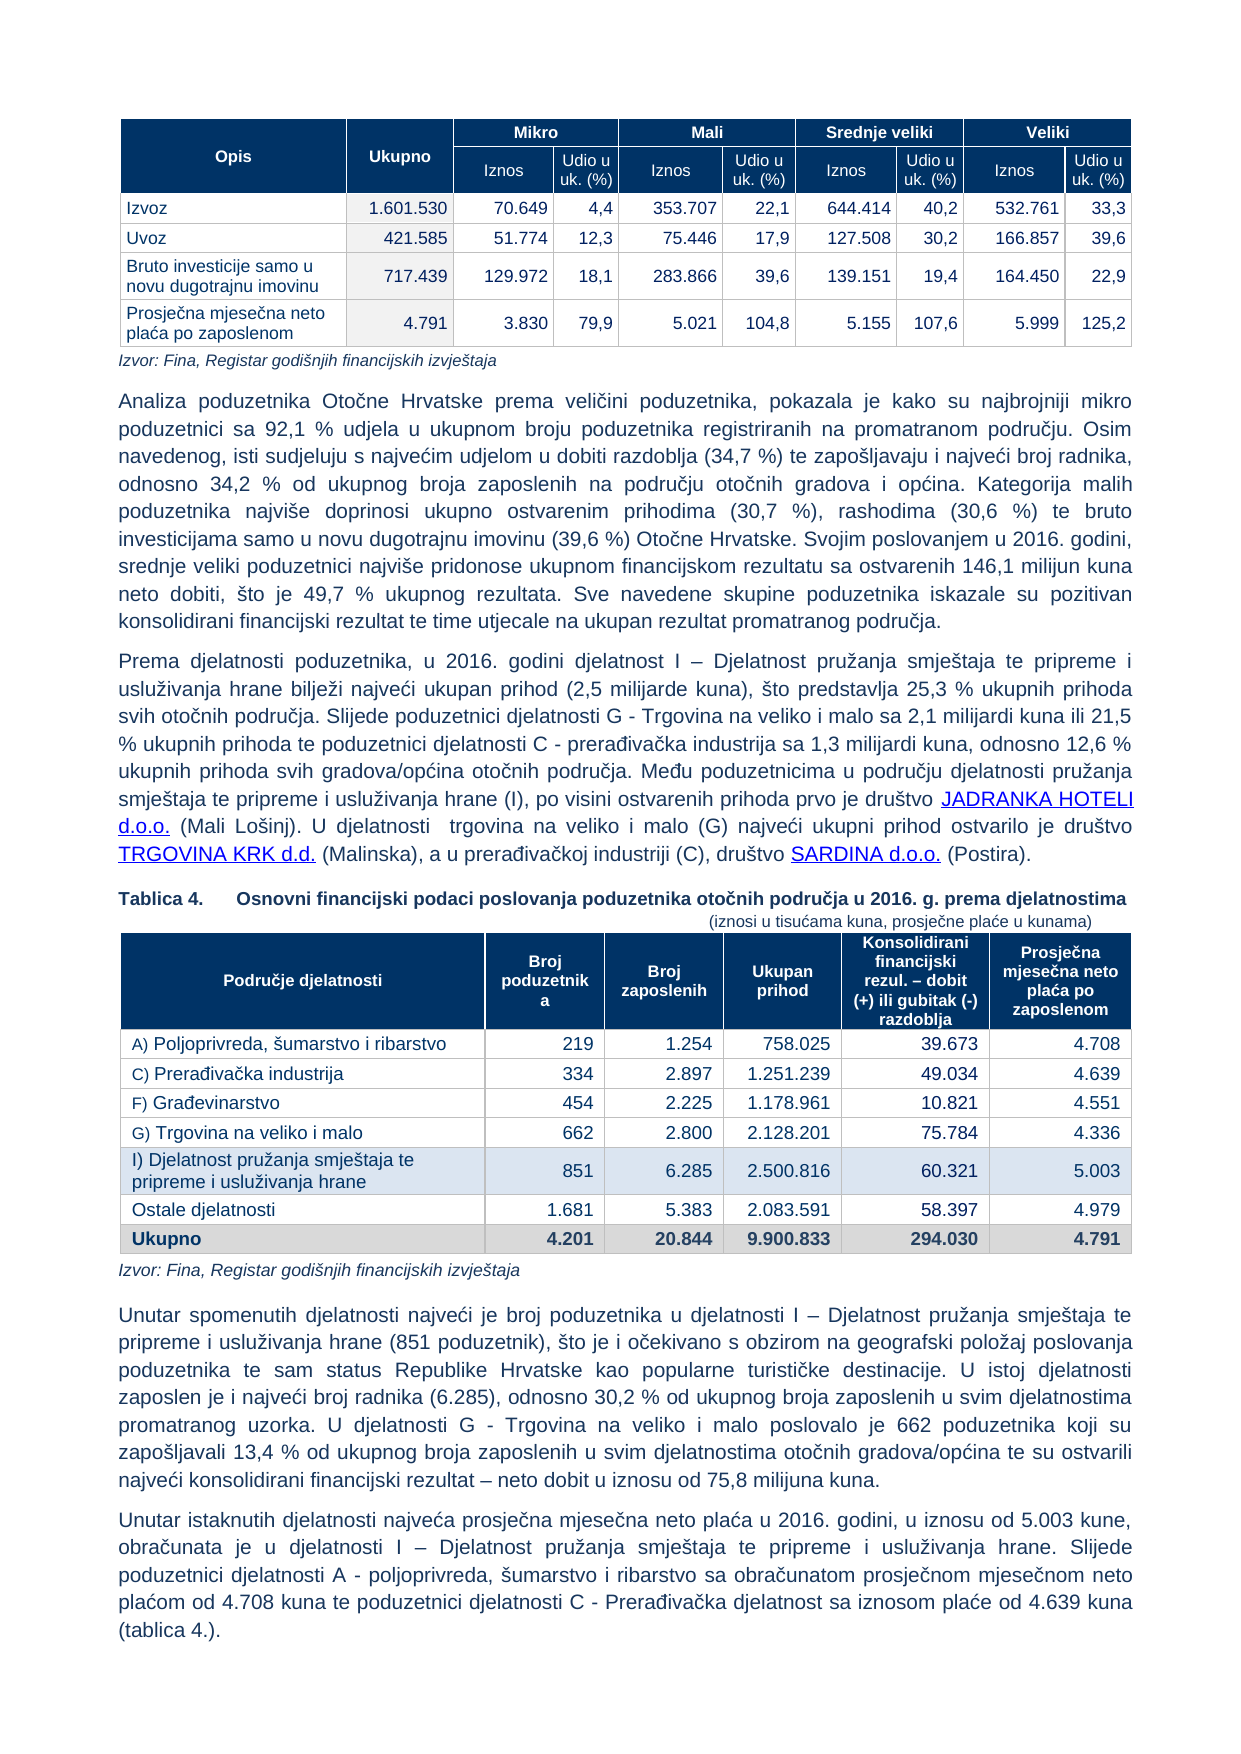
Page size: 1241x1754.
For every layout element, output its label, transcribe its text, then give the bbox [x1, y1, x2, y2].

table_cell 19,4 [897, 253, 963, 299]
table_cell 5.383 [605, 1195, 723, 1223]
table_cell 758.025 [724, 1030, 841, 1058]
table_cell 125,2 [1066, 300, 1131, 346]
table_cell 6.285 [605, 1148, 723, 1194]
table_cell 4.551 [990, 1089, 1131, 1117]
text Izvor: Fina, Registar godišnjih financijskih izvještaja [118, 1260, 1134, 1281]
table_header Broj poduzetnika [486, 933, 604, 1029]
table_cell 10.821 [842, 1089, 989, 1117]
table_cell 49.034 [842, 1059, 989, 1088]
table_cell 51.774 [454, 224, 553, 252]
table_cell Izvoz [121, 194, 346, 222]
table_cell 33,3 [1066, 193, 1131, 222]
table_cell Prosječna mjesečna neto plaća po zaposlenom [121, 300, 346, 346]
table_cell Uvoz [121, 224, 346, 252]
table_cell 454 [486, 1089, 604, 1117]
table_cell Iznos [964, 147, 1064, 193]
table_cell 5.999 [964, 300, 1064, 346]
table_cell I) Djelatnost pružanja smještaja te pripreme i usluživanja hrane [121, 1148, 484, 1194]
table_cell 17,9 [723, 224, 795, 252]
table_cell 39.673 [842, 1030, 989, 1058]
table_cell 1.251.239 [724, 1059, 841, 1088]
table_cell 717.439 [347, 253, 453, 299]
table_cell 334 [486, 1059, 604, 1088]
table_cell 20.844 [605, 1225, 723, 1253]
table_cell Iznos [454, 147, 553, 193]
table_header Ukupan prihod [724, 933, 841, 1029]
table_cell 532.761 [964, 193, 1064, 222]
table_cell 22,9 [1066, 253, 1131, 299]
table_cell 5.003 [990, 1148, 1131, 1194]
table_header Mikro [454, 119, 618, 146]
table_cell 1.601.530 [347, 194, 453, 222]
table_cell 2.800 [605, 1118, 723, 1147]
table_header Opis [121, 119, 346, 193]
table_cell C) Prerađivačka industrija [121, 1059, 484, 1088]
table_cell 4.639 [990, 1059, 1131, 1088]
table_header Srednje veliki [796, 119, 963, 146]
table_cell Udio u uk. (%) [554, 147, 618, 193]
table_cell 127.508 [796, 224, 896, 252]
table_cell 129.972 [454, 253, 553, 299]
table_cell 60.321 [842, 1148, 989, 1194]
table_cell G) Trgovina na veliko i malo [121, 1118, 484, 1147]
table_cell 12,3 [554, 224, 618, 252]
table_cell 40,2 [897, 193, 963, 222]
table_cell Bruto investicije samo u novu dugotrajnu imovinu [121, 253, 346, 299]
table_cell 39,6 [723, 253, 795, 299]
table_cell 22,1 [723, 193, 795, 222]
table_cell Udio u uk. (%) [1066, 147, 1131, 193]
table_cell 4.979 [990, 1195, 1131, 1223]
table_cell Udio u uk. (%) [723, 147, 795, 193]
table_cell 1.254 [605, 1030, 723, 1058]
table_header Područje djelatnosti [121, 933, 484, 1029]
table_cell 2.897 [605, 1059, 723, 1088]
table_cell 5.021 [619, 300, 722, 346]
table_cell 3.830 [454, 300, 553, 346]
table_cell 353.707 [619, 193, 722, 222]
table_cell 4.708 [990, 1030, 1131, 1058]
table_cell 5.155 [796, 300, 896, 346]
table_cell 283.866 [619, 253, 722, 299]
table_cell Iznos [796, 147, 896, 193]
table_cell 294.030 [842, 1225, 989, 1253]
table_header Veliki [964, 119, 1131, 146]
table_cell 2.500.816 [724, 1148, 841, 1194]
text Analiza poduzetnika Otočne Hrvatske prema veličini poduzetnika, pokazala je kako su najbrojniji mikro poduzetnici sa 92,1 % udjela u ukupnom broju poduzetnika registriranih na promatranom području. Osim navedenog, isti sudjeluju s najvećim udjelom u dobiti razdoblja (34,7 %) te zapošljavaju i najveći broj radnika, odnosno 34,2 % od ukupnog broja zaposlenih na području otočnih gradova i općina. Kategorija malih poduzetnika najviše doprinosi ukupno ostvarenim prihodima (30,7 %), rashodima (30,6 %) te bruto investicijama samo u novu dugotrajnu imovinu (39,6 %) Otočne Hrvatske. Svojim poslovanjem u 2016. godini, srednje veliki poduzetnici najviše pridonose ukupnom financijskom rezultatu sa ostvarenih 146,1 milijun kuna neto dobiti, što je 49,7 % ukupnog rezultata. Sve navedene skupine poduzetnika iskazale su pozitivan konsolidirani financijski rezultat te time utjecale na ukupan rezultat promatranog područja. [118, 389, 1134, 633]
table_cell 30,2 [897, 224, 963, 252]
text Prema djelatnosti poduzetnika, u 2016. godini djelatnost I – Djelatnost pružanja smještaja te pripreme i usluživanja hrane bilježi najveći ukupan prihod (2,5 milijarde kuna), što predstavlja 25,3 % ukupnih prihoda svih otočnih područja. Slijede poduzetnici djelatnosti G - Trgovina na veliko i malo sa 2,1 milijardi kuna ili 21,5 % ukupnih prihoda te poduzetnici djelatnosti C - prerađivačka industrija sa 1,3 milijardi kuna, odnosno 12,6 % ukupnih prihoda svih gradova/općina otočnih područja. Među poduzetnicima u području djelatnosti pružanja smještaja te pripreme i usluživanja hrane (I), po visini ostvarenih prihoda prvo je društvo JADRANKA HOTELI d.o.o. (Mali Lošinj). U djelatnosti trgovina na veliko i malo (G) najveći ukupni prihod ostvarilo je društvo TRGOVINA KRK d.d. (Malinska), a u prerađivačkoj industriji (C), društvo SARDINA d.o.o. (Postira). [118, 649, 1134, 865]
table_cell 75.446 [619, 224, 722, 252]
table_cell 18,1 [554, 253, 618, 299]
table_cell 107,6 [897, 300, 963, 346]
table_cell 4.336 [990, 1118, 1131, 1147]
table_cell 4,4 [554, 193, 618, 222]
table_cell 79,9 [554, 300, 618, 346]
table_cell A) Poljoprivreda, šumarstvo i ribarstvo [121, 1030, 484, 1058]
table_cell 644.414 [796, 193, 896, 222]
table_cell 58.397 [842, 1195, 989, 1223]
table_cell 219 [486, 1030, 604, 1058]
table_cell 2.083.591 [724, 1195, 841, 1223]
table_cell 166.857 [964, 224, 1064, 252]
table_cell 9.900.833 [724, 1225, 841, 1253]
table_cell 104,8 [723, 300, 795, 346]
text Unutar spomenutih djelatnosti najveći je broj poduzetnika u djelatnosti I – Djelatnost pružanja smještaja te pripreme i usluživanja hrane (851 poduzetnik), što je i očekivano s obzirom na geografski položaj poslovanja poduzetnika te sam status Republike Hrvatske kao popularne turističke destinacije. U istoj djelatnosti zaposlen je i najveći broj radnika (6.285), odnosno 30,2 % od ukupnog broja zaposlenih u svim djelatnostima promatranog uzorka. U djelatnosti G - Trgovina na veliko i malo poslovalo je 662 poduzetnika koji su zapošljavali 13,4 % od ukupnog broja zaposlenih u svim djelatnostima otočnih gradova/općina te su ostvarili najveći konsolidirani financijski rezultat – neto dobit u iznosu od 75,8 milijuna kuna. [118, 1302, 1134, 1491]
table_header Ukupno [347, 119, 453, 193]
table_header Mali [619, 119, 795, 146]
table_cell 851 [486, 1148, 604, 1194]
table_header Konsolidirani financijski rezul. – dobit (+) ili gubitak (-) razdoblja [842, 933, 989, 1029]
table_cell 2.128.201 [724, 1118, 841, 1147]
table_cell 4.791 [990, 1225, 1131, 1253]
table_cell 662 [486, 1118, 604, 1147]
table_cell 1.178.961 [724, 1089, 841, 1117]
table_cell Ukupno [121, 1225, 484, 1253]
table_cell Iznos [619, 147, 722, 193]
text Tablica 4. Osnovni financijski podaci poslovanja poduzetnika otočnih područja u 2016. g. prema djelatnostima (iznosi u tisućama kuna, prosječne plaće u kunama) [118, 888, 1134, 932]
table_cell 2.225 [605, 1089, 723, 1117]
text Izvor: Fina, Registar godišnjih financijskih izvještaja [118, 351, 1134, 370]
table_header Prosječna mjesečna neto plaća po zaposlenom [990, 933, 1131, 1029]
table_cell Udio u uk. (%) [897, 147, 963, 193]
table_cell 39,6 [1066, 224, 1131, 252]
table_cell 4.791 [347, 300, 453, 346]
table_cell 4.201 [486, 1225, 604, 1253]
table_header Broj zaposlenih [605, 933, 723, 1029]
table_cell 421.585 [347, 224, 453, 252]
table_cell 75.784 [842, 1118, 989, 1147]
table_cell 1.681 [486, 1195, 604, 1223]
text Unutar istaknutih djelatnosti najveća prosječna mjesečna neto plaća u 2016. godini, u iznosu od 5.003 kune, obračunata je u djelatnosti I – Djelatnost pružanja smještaja te pripreme i usluživanja hrane. Slijede poduzetnici djelatnosti A - poljoprivreda, šumarstvo i ribarstvo sa obračunatom prosječnom mjesečnom neto plaćom od 4.708 kuna te poduzetnici djelatnosti C - Prerađivačka djelatnost sa iznosom plaće od 4.639 kuna (tablica 4.). [118, 1507, 1134, 1641]
table_cell F) Građevinarstvo [121, 1089, 484, 1117]
table_cell 70.649 [454, 193, 553, 222]
table_cell Ostale djelatnosti [121, 1195, 484, 1223]
table_cell 139.151 [796, 253, 896, 299]
table_cell 164.450 [964, 253, 1064, 299]
